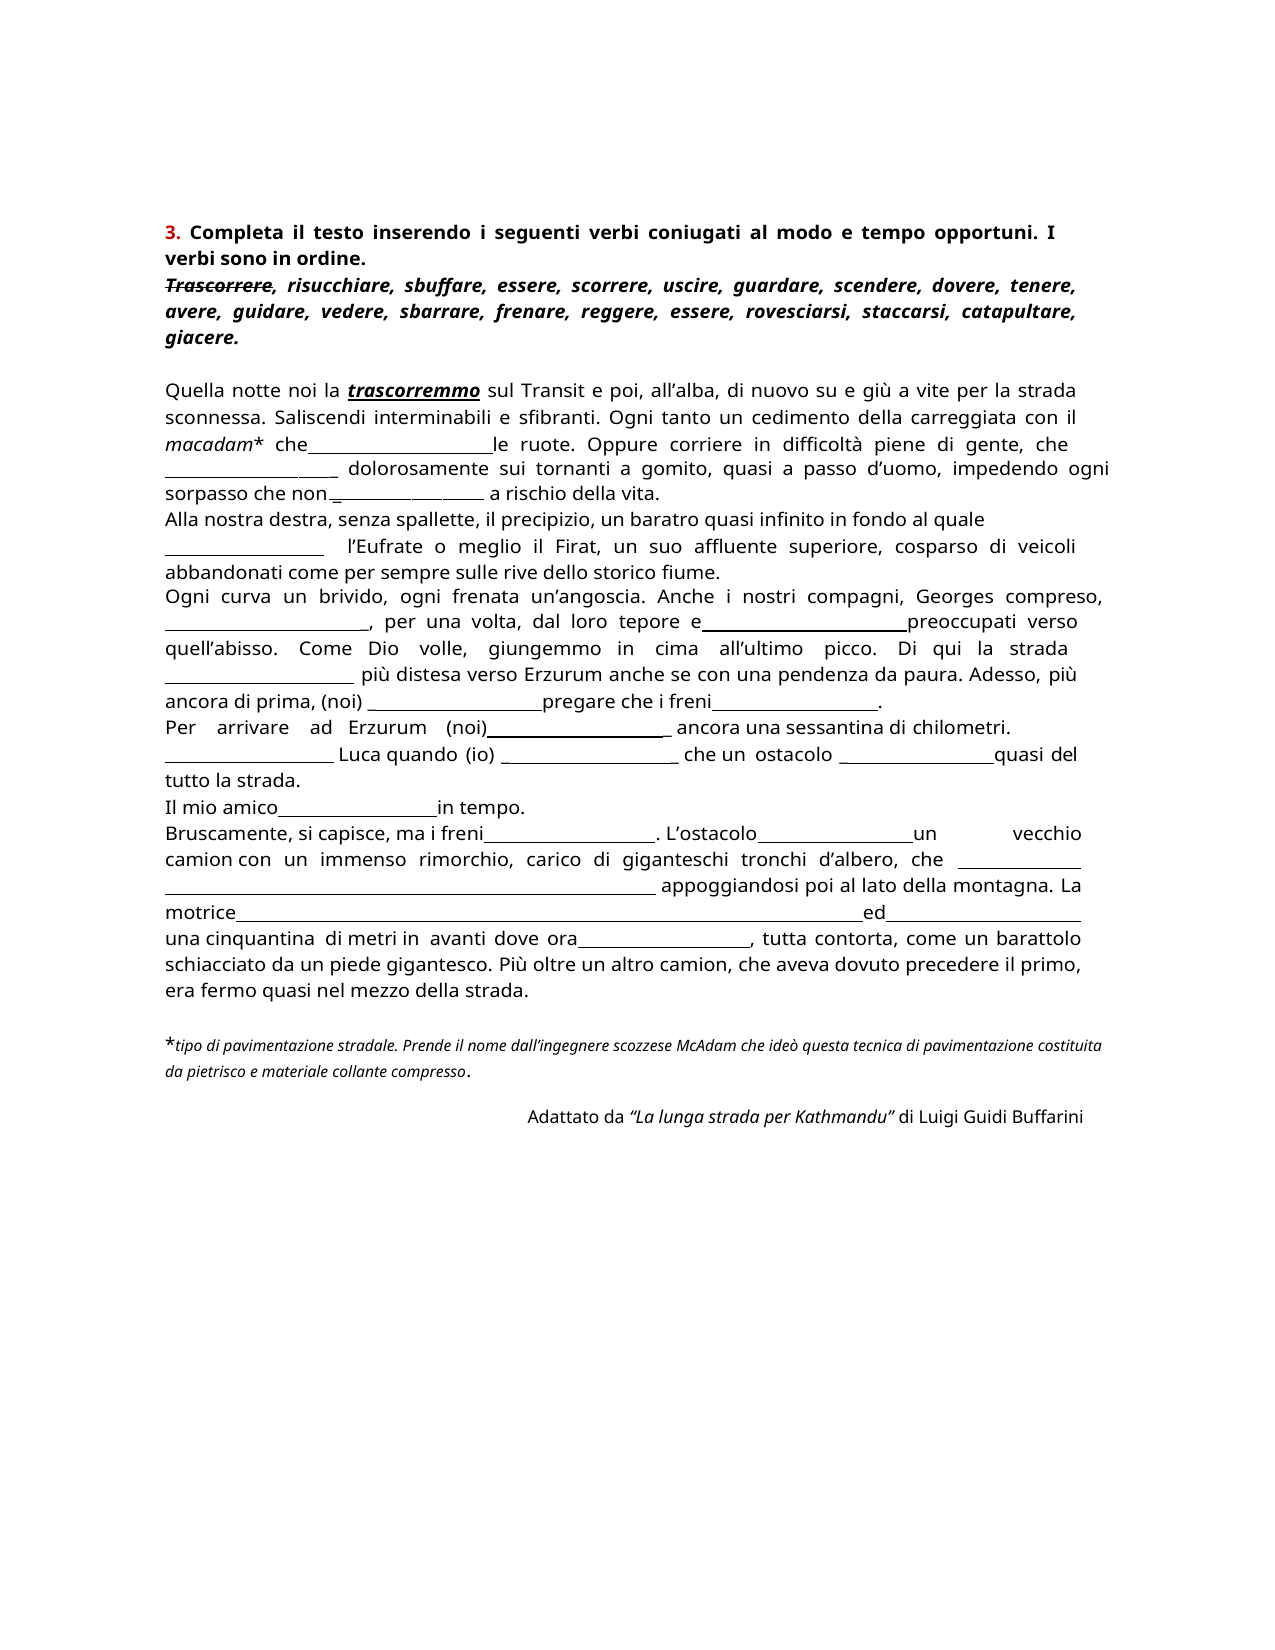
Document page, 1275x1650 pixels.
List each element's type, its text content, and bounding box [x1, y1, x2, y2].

text Quella notte noi la trascorremmo sul Transit e poi, all’alba, di nuovo su e giù a vite per la strada sconnessa. Saliscendi interminabili e sfibranti. Ogni tanto un cedimento della carreggiata con il macadam* che le ruote. Oppure corriere in difficoltà piene di gente, che [165, 377, 1078, 457]
text Bruscamente, si capisce, ma i freni . L’ostacolo un vecchio camion con un immenso rimorchio, carico di giganteschi tronchi d’albero, che appoggiandosi poi al lato della montagna. La motrice ed una cinquantina di metri in avanti dove ora , tutta contorta, come un barattolo schiacciato da un piede gigantesco. Più oltre un altro camion, che aveva dovuto precedere il primo, era fermo quasi nel mezzo della strada. [165, 820, 1082, 1003]
text _ dolorosamente sui tornanti a gomito, quasi a passo d’uomo, impedendo ogni [329, 458, 1121, 479]
text Adattato da “La lunga strada per Kathmandu” di Luigi Guidi Buffarini [527, 1104, 1121, 1128]
text l’Eufrate o meglio il Firat, un suo affluente superiore, cosparso di veicoli abbandonati come per sempre sulle rive dello storico fiume. [165, 533, 1078, 585]
text Alla nostra destra, senza spallette, il precipizio, un baratro quasi infinito in fondo al quale [165, 507, 1121, 532]
text *tipo di pavimentazione stradale. Prende il nome dall’ingegnere scozzese McAdam che ideò questa tecnica di pavimentazione costituita da pietrisco e materiale collante compresso. [165, 1031, 1107, 1083]
text Trascorrere, risucchiare, sbuffare, essere, scorrere, uscire, guardare, scendere, dovere, tenere, avere, guidare, vedere, sbarrare, frenare, reggere, essere, rovesciarsi, staccarsi, catapultare, giacere. [165, 272, 1078, 350]
subtitle Completa il testo inserendo i seguenti verbi coniugati al modo e tempo opportuni. I verbi sono in ordine. [165, 219, 1056, 271]
text più distesa verso Erzurum anche se con una pendenza da paura. Adesso, più ancora di prima, (noi) _ pregare che i freni . [165, 662, 1077, 713]
text Per arrivare ad Erzurum (noi) _ ancora una sessantina di chilometri. [165, 714, 1121, 740]
text Ogni curva un brivido, ogni frenata un’angoscia. Anche i nostri compagni, Georges compreso, [165, 586, 1121, 608]
text sorpasso che non _ a rischio della vita. [165, 480, 1121, 506]
text Luca quando (io) _ _ che un ostacolo _ quasi del tutto la strada. [165, 741, 1077, 793]
text Il mio amico in tempo. [165, 794, 1121, 819]
text _, per una volta, dal loro tepore e preoccupati verso quell’abisso. Come Dio volle, giungemmo in cima all’ultimo picco. Di qui la strada [165, 609, 1078, 660]
